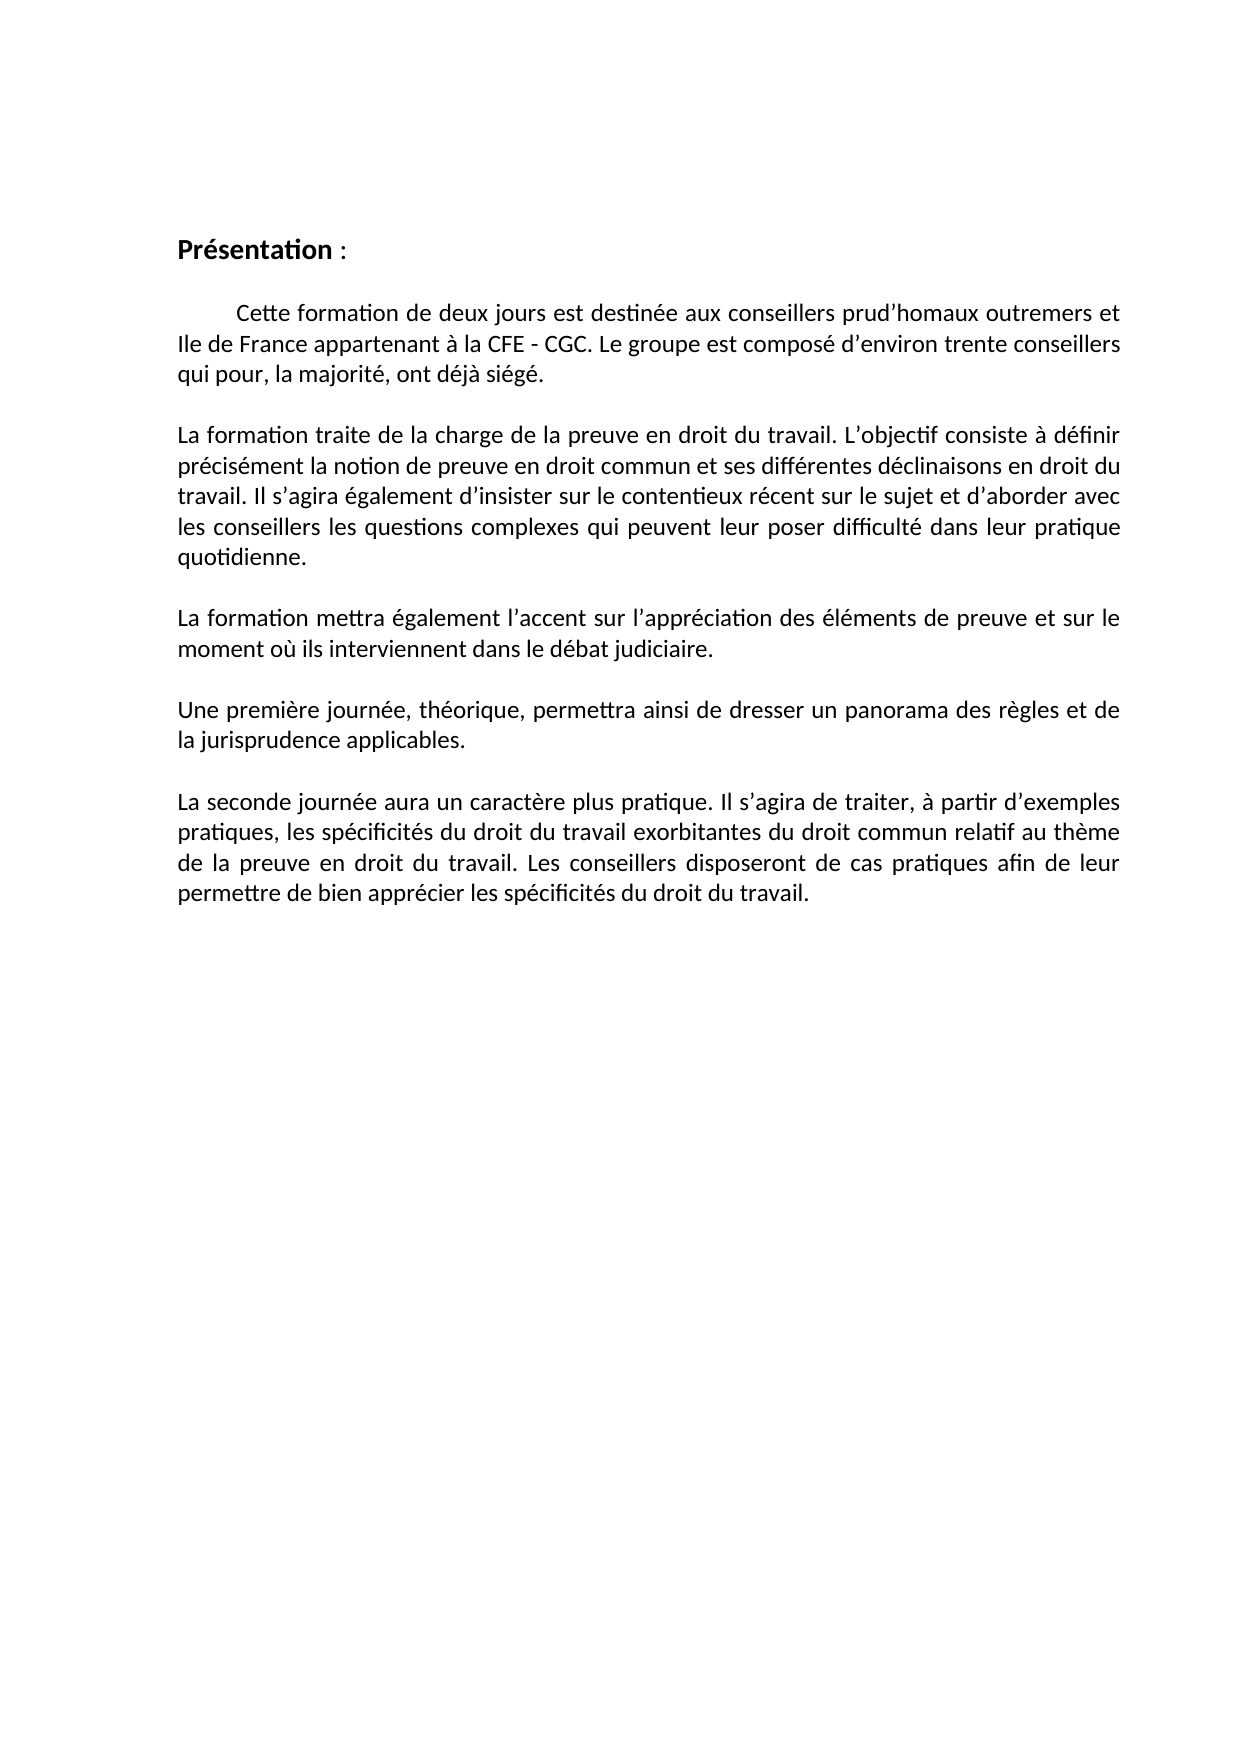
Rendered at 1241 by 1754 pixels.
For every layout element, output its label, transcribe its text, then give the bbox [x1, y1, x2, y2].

text La seconde journée aura un caractère plus pratique. Il s’agira de traiter, à partir d’exemples pratiques, les spécificités du droit du travail exorbitantes du droit commun relatif au thème de la preuve en droit du travail. Les conseillers disposeront de cas pratiques afin de leur permettre de bien apprécier les spécificités du droit du travail. [177, 786, 1122, 908]
text Cette formation de deux jours est destinée aux conseillers prud’homaux outremers et Ile de France appartenant à la CFE - CGC. Le groupe est composé d’environ trente conseillers qui pour, la majorité, ont déjà siégé. [177, 297, 1122, 389]
text La formation mettra également l’accent sur l’appréciation des éléments de preuve et sur le moment où ils interviennent dans le débat judiciaire. [177, 602, 1122, 663]
text Une première journée, théorique, permettra ainsi de dresser un panorama des règles et de la jurisprudence applicables. [177, 694, 1122, 755]
text La formation traite de la charge de la preuve en droit du travail. L’objectif consiste à définir précisément la notion de preuve en droit commun et ses différentes déclinaisons en droit du travail. Il s’agira également d’insister sur le contentieux récent sur le sujet et d’aborder avec les conseillers les questions complexes qui peuvent leur poser difficulté dans leur pratique quotidienne. [177, 419, 1122, 572]
text Présentation : [177, 231, 1122, 267]
